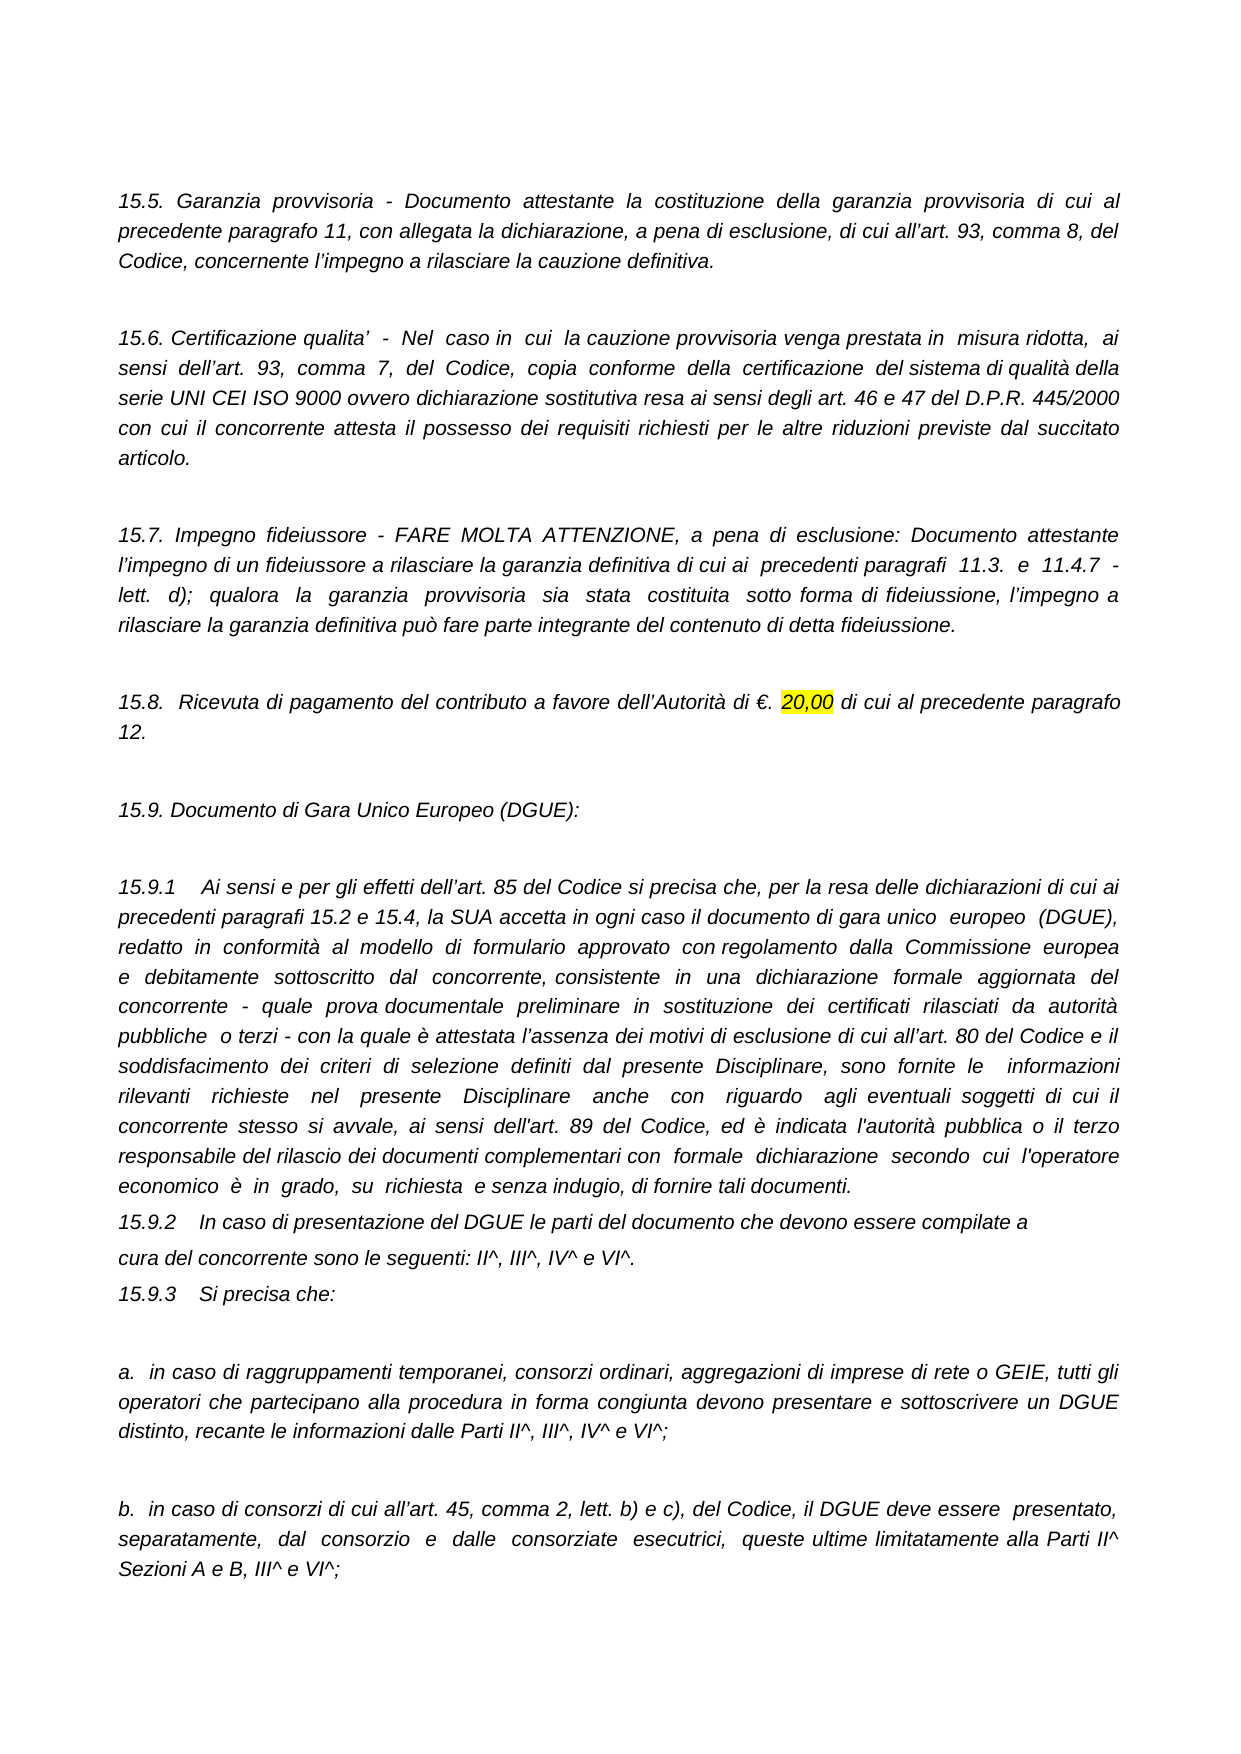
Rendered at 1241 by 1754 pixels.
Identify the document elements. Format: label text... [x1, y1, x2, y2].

text 15.5. Garanzia provvisoria - Documento attestante la costituzione della garanzia provvisoria di cui al precedente paragrafo 11, con allegata la dichiarazione, a pena di esclusione, di cui all’art. 93, comma 8, del Codice, concernente l’impegno a rilasciare la cauzione definitiva. [118, 189, 1121, 273]
text 15.7. Impegno fideiussore - FARE MOLTA ATTENZIONE, a pena di esclusione: Documento attestante l’impegno di un fideiussore a rilasciare la garanzia definitiva di cui ai precedenti paragrafi 11.3. e 11.4.7 - lett. d); qualora la garanzia provvisoria sia stata costituita sotto forma di fideiussione, l’impegno a rilasciare la garanzia definitiva può fare parte integrante del contenuto di detta fideiussione. [118, 523, 1121, 637]
text cura del concorrente sono le seguenti: II^, III^, IV^ e VI^. [118, 1246, 1121, 1270]
text 15.8. Ricevuta di pagamento del contributo a favore dell’Autorità di €. 20,00 di cui al precedente paragrafo 12. [118, 690, 1121, 744]
text b. in caso di consorzi di cui all’art. 45, comma 2, lett. b) e c), del Codice, il DGUE deve essere presentato, separatamente, dal consorzio e dalle consorziate esecutrici, queste ultime limitatamente alla Parti II^ Sezioni A e B, III^ e VI^; [118, 1497, 1121, 1581]
text 15.9.3 Si precisa che: [118, 1282, 1121, 1306]
text 15.9.1 Ai sensi e per gli effetti dell’art. 85 del Codice si precisa che, per la resa delle dichiarazioni di cui ai precedenti paragrafi 15.2 e 15.4, la SUA accetta in ogni caso il documento di gara unico europeo (DGUE), redatto in conformità al modello di formulario approvato con regolamento dalla Commissione europea e debitamente sottoscritto dal concorrente, consistente in una dichiarazione formale aggiornata del concorrente - quale prova documentale preliminare in sostituzione dei certificati rilasciati da autorità pubbliche o terzi - con la quale è attestata l’assenza dei motivi di esclusione di cui all’art. 80 del Codice e il soddisfacimento dei criteri di selezione definiti dal presente Disciplinare, sono fornite le informazioni rilevanti richieste nel presente Disciplinare anche con riguardo agli eventuali soggetti di cui il concorrente stesso si avvale, ai sensi dell'art. 89 del Codice, ed è indicata l'autorità pubblica o il terzo responsabile del rilascio dei documenti complementari con formale dichiarazione secondo cui l'operatore economico è in grado, su richiesta e senza indugio, di fornire tali documenti. [118, 875, 1121, 1198]
text 15.9.2 In caso di presentazione del DGUE le parti del documento che devono essere compilate a [118, 1210, 1121, 1234]
text 15.9. Documento di Gara Unico Europeo (DGUE): [118, 797, 1121, 821]
text 15.6. Certificazione qualita’ - Nel caso in cui la cauzione provvisoria venga prestata in misura ridotta, ai sensi dell’art. 93, comma 7, del Codice, copia conforme della certificazione del sistema di qualità della serie UNI CEI ISO 9000 ovvero dichiarazione sostitutiva resa ai sensi degli art. 46 e 47 del D.P.R. 445/2000 con cui il concorrente attesta il possesso dei requisiti richiesti per le altre riduzioni previste dal succitato articolo. [118, 326, 1121, 469]
text a. in caso di raggruppamenti temporanei, consorzi ordinari, aggregazioni di imprese di rete o GEIE, tutti gli operatori che partecipano alla procedura in forma congiunta devono presentare e sottoscrivere un DGUE distinto, recante le informazioni dalle Parti II^, III^, IV^ e VI^; [118, 1359, 1121, 1443]
